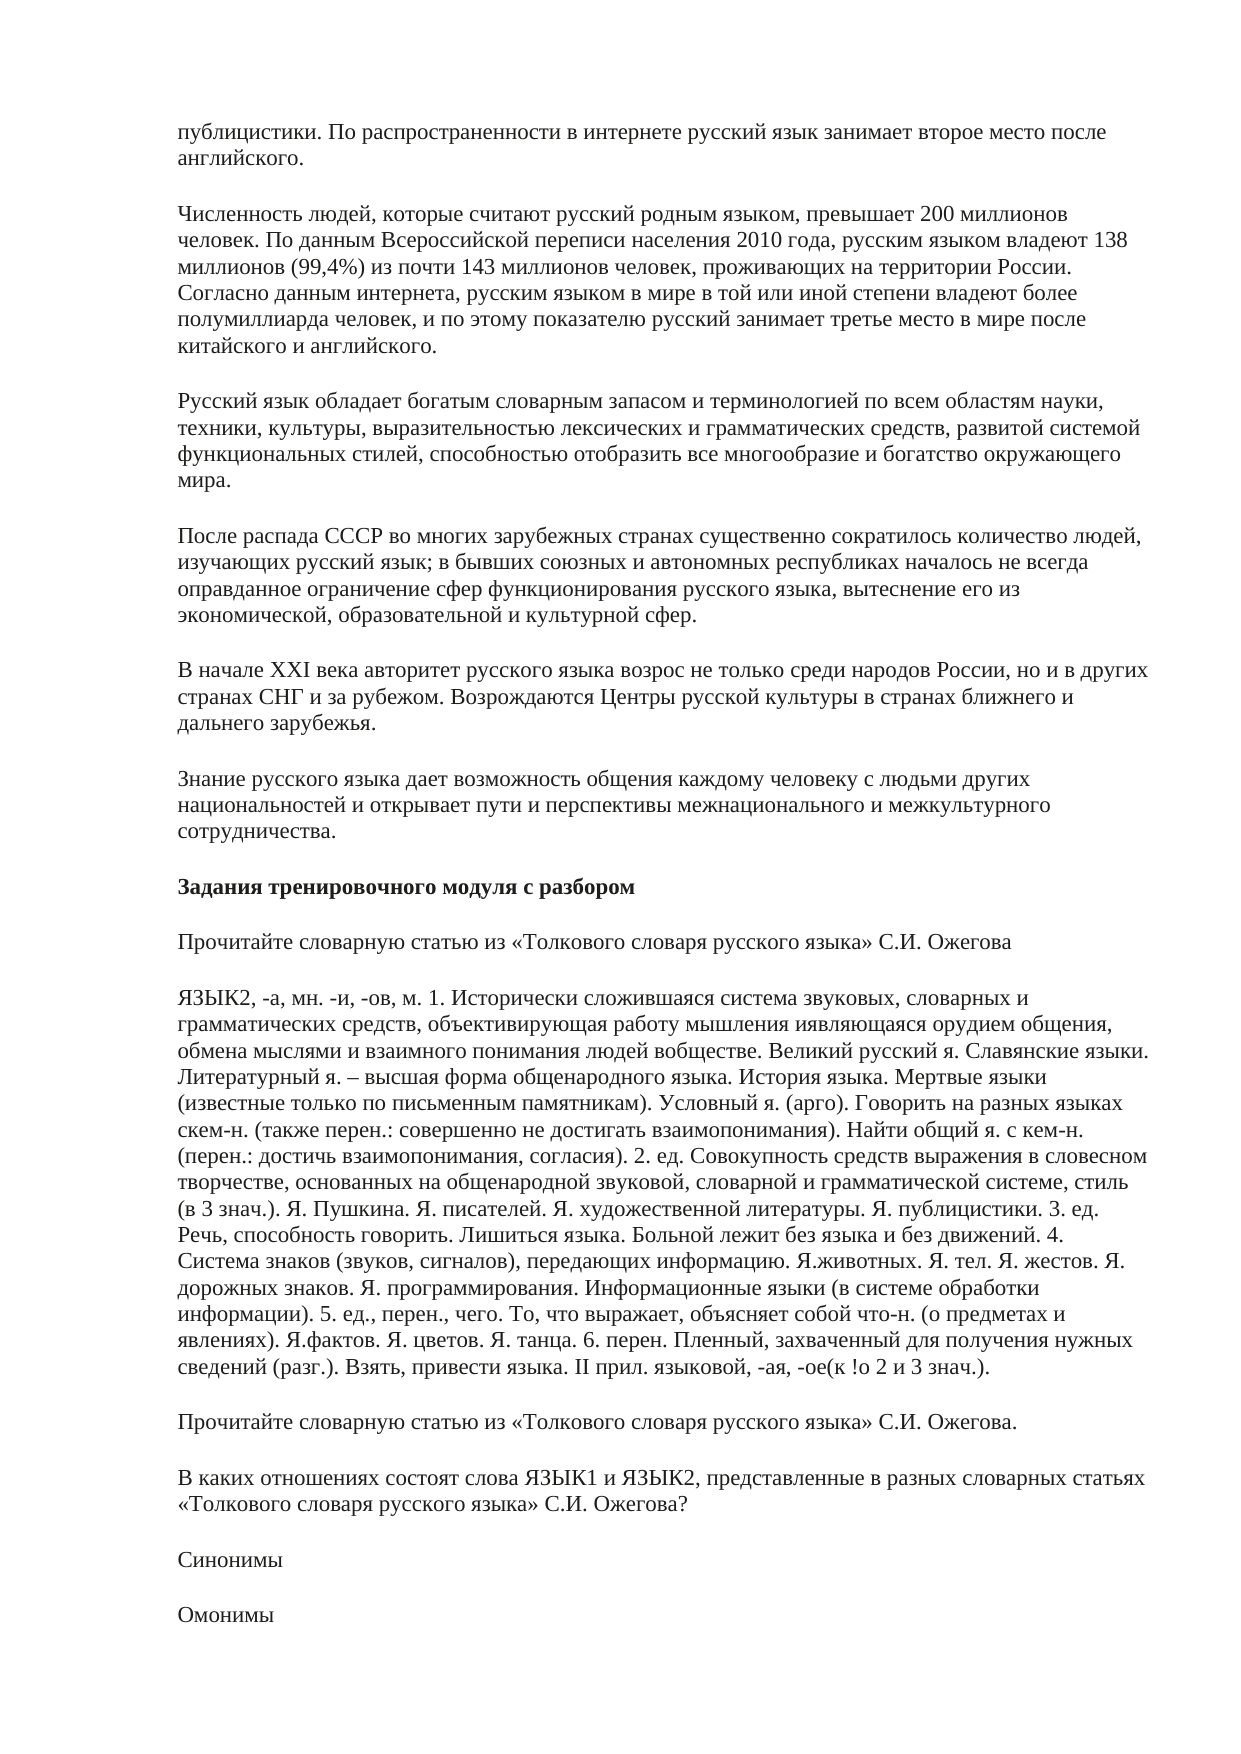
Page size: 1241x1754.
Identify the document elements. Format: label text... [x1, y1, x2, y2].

text В начале ХХI века авторитет русского языка возрос не только среди народов России, но и в других странах СНГ и за рубежом. Возрождаются Центры русской культуры в странах ближнего и дальнего зарубежья. [177, 656, 1152, 736]
text Русский язык обладает богатым словарным запасом и терминологией по всем областям науки, техники, культуры, выразительностью лексических и грамматических средств, развитой системой функциональных стилей, способностью отобразить все многообразие и богатство окружающего мира. [177, 387, 1152, 493]
text Омонимы [177, 1601, 1152, 1628]
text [177, 118, 1152, 171]
text Численность людей, которые считают русский родным языком, превышает 200 миллионов человек. По данным Всероссийской переписи населения 2010 года, русским языком владеют 138 миллионов (99,4%) из почти 143 миллионов человек, проживающих на территории России. Согласно данным интернета, русским языком в мире в той или иной степени владеют более полумиллиарда человек, и по этому показателю русский занимает третье место в мире после китайского и английского. [177, 200, 1152, 358]
text Прочитайте словарную статью из «Толкового словаря русского языка» С.И. Ожегова [177, 928, 1152, 955]
text Прочитайте словарную статью из «Толкового словаря русского языка» С.И. Ожегова. [177, 1408, 1152, 1435]
text Знание русского языка дает возможность общения каждому человеку с людьми других национальностей и открывает пути и перспективы межнационального и межкультурного сотрудничества. [177, 765, 1152, 844]
text В каких отношениях состоят слова ЯЗЫК1 и ЯЗЫК2, представленные в разных словарных статьях «Толкового словаря русского языка» С.И. Ожегова? [177, 1464, 1152, 1517]
text После распада СССР во многих зарубежных странах существенно сократилось количество людей, изучающих русский язык; в бывших союзных и автономных республиках началось не всегда оправданное ограничение сфер функционирования русского языка, вытеснение его из экономической, образовательной и культурной сфер. [177, 522, 1152, 627]
text Задания тренировочного модуля с разбором [177, 873, 1152, 899]
text Синонимы [177, 1546, 1152, 1572]
text ЯЗЫК2, -а, мн. -и, -ов, м. 1. Исторически сложившаяся система звуковых, словарных и грамматических средств, объективирующая работу мышления иявляющаяся орудием общения, обмена мыслями и взаимного понимания людей вобществе. Великий русский я. Славянские языки. Литературный я. – высшая форма общенародного языка. История языка. Мертвые языки (известные только по письменным памятникам). Условный я. (арго). Говорить на разных языках скем-н. (также перен.: совершенно не достигать взаимопонимания). Найти общий я. с кем-н. (перен.: достичь взаимопонимания, согласия). 2. ед. Совокупность средств выражения в словесном творчестве, основанных на общенародной звуковой, словарной и грамматической системе, стиль (в 3 знач.). Я. Пушкина. Я. писателей. Я. художественной литературы. Я. публицистики. 3. ед. Речь, способность говорить. Лишиться языка. Больной лежит без языка и без движений. 4. Система знаков (звуков, сигналов), передающих информацию. Я.животных. Я. тел. Я. жестов. Я. дорожных знаков. Я. программирования. Информационные языки (в системе обработки информации). 5. ед., перен., чего. То, что выражает, объясняет собой что-н. (о предметах и явлениях). Я.фактов. Я. цветов. Я. танца. 6. перен. Пленный, захваченный для получения нужных сведений (разг.). Взять, привести языка. II прил. языковой, -ая, -ое(к !o 2 и 3 знач.). [177, 984, 1152, 1379]
